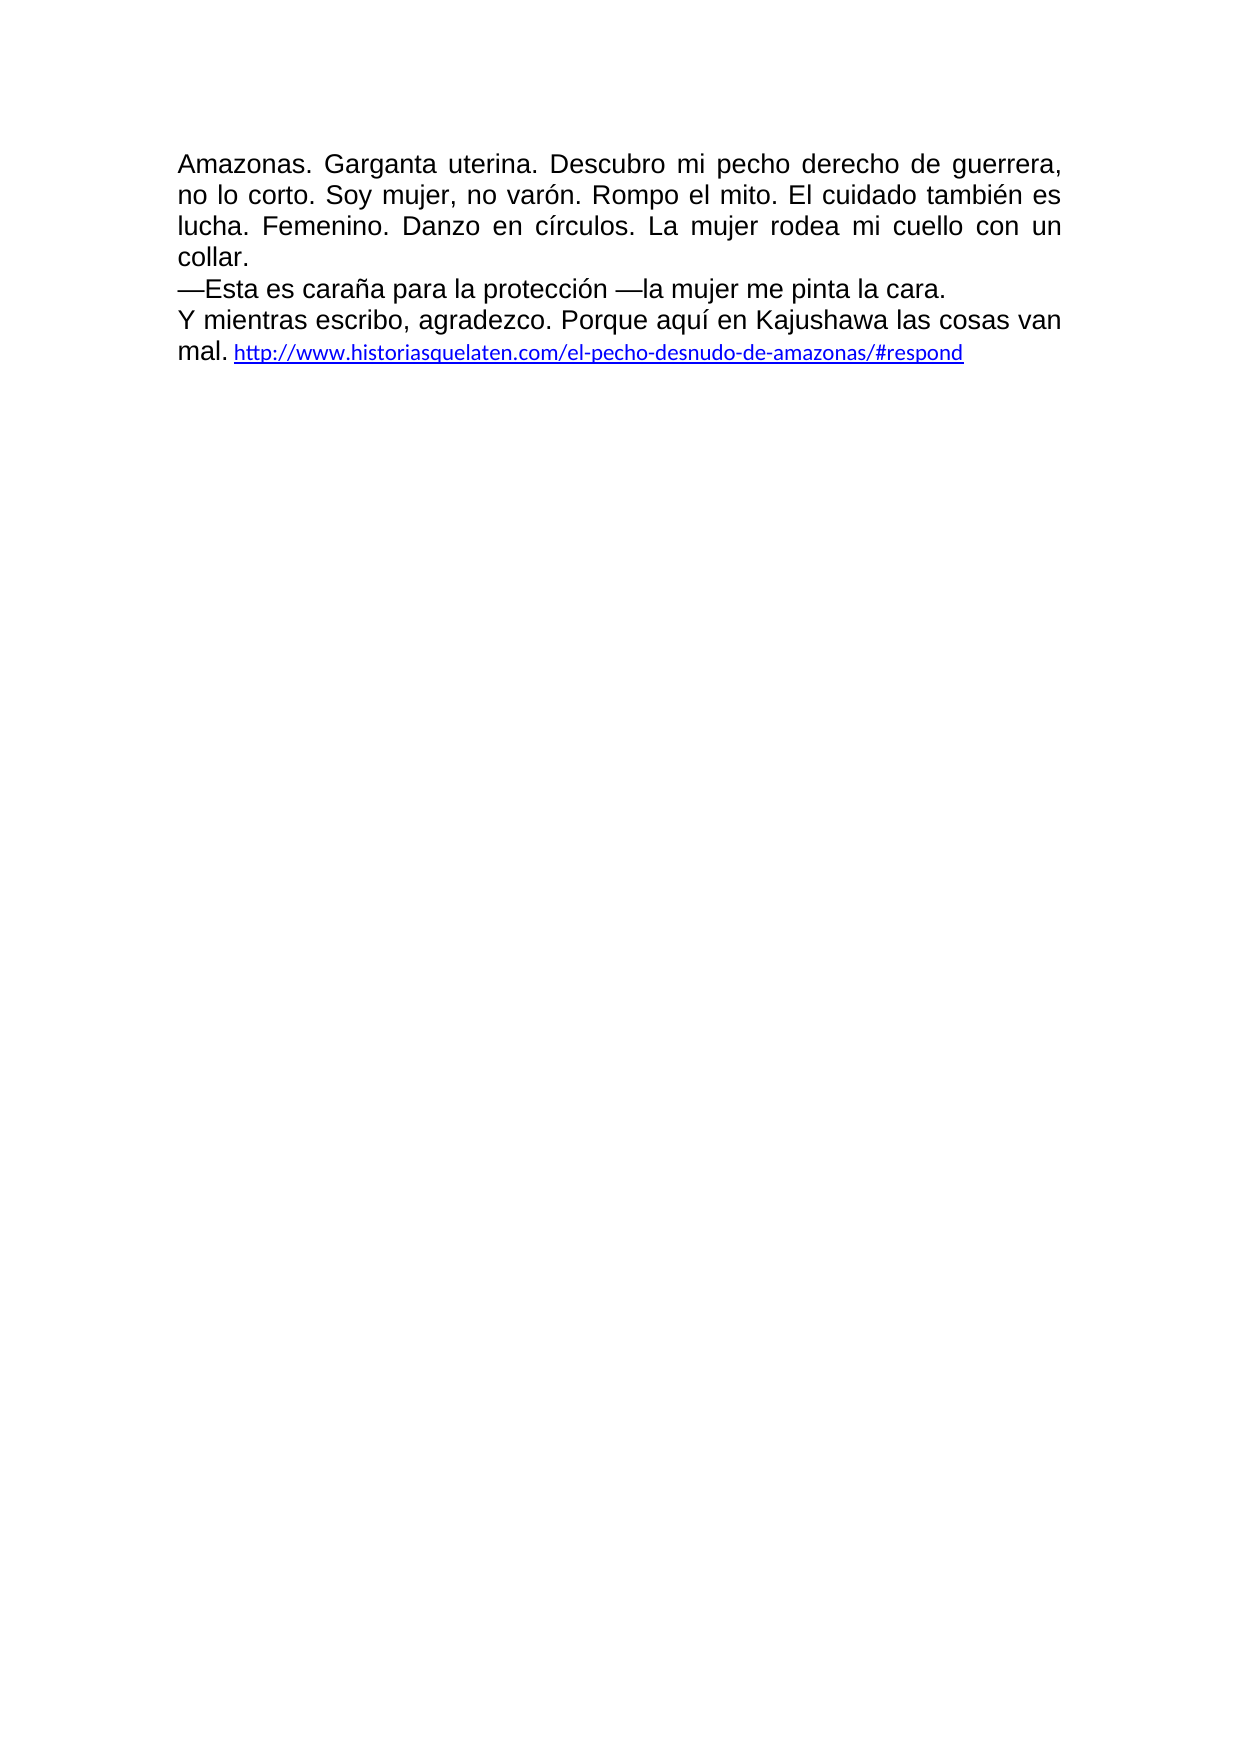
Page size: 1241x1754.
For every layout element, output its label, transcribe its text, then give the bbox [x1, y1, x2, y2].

text Amazonas. Garganta uterina. Descubro mi pecho derecho de guerrera, no lo corto. Soy mujer, no varón. Rompo el mito. El cuidado también es lucha. Femenino. Danzo en círculos. La mujer rodea mi cuello con un collar. —Esta es caraña para la protección —la mujer me pinta la cara. [177, 148, 1063, 304]
text Y mientras escribo, agradezco. Porque aquí en Kajushawa las cosas van mal. http://www.historiasquelaten.com/el-pecho-desnudo-de-amazonas/#respond [177, 304, 1063, 366]
